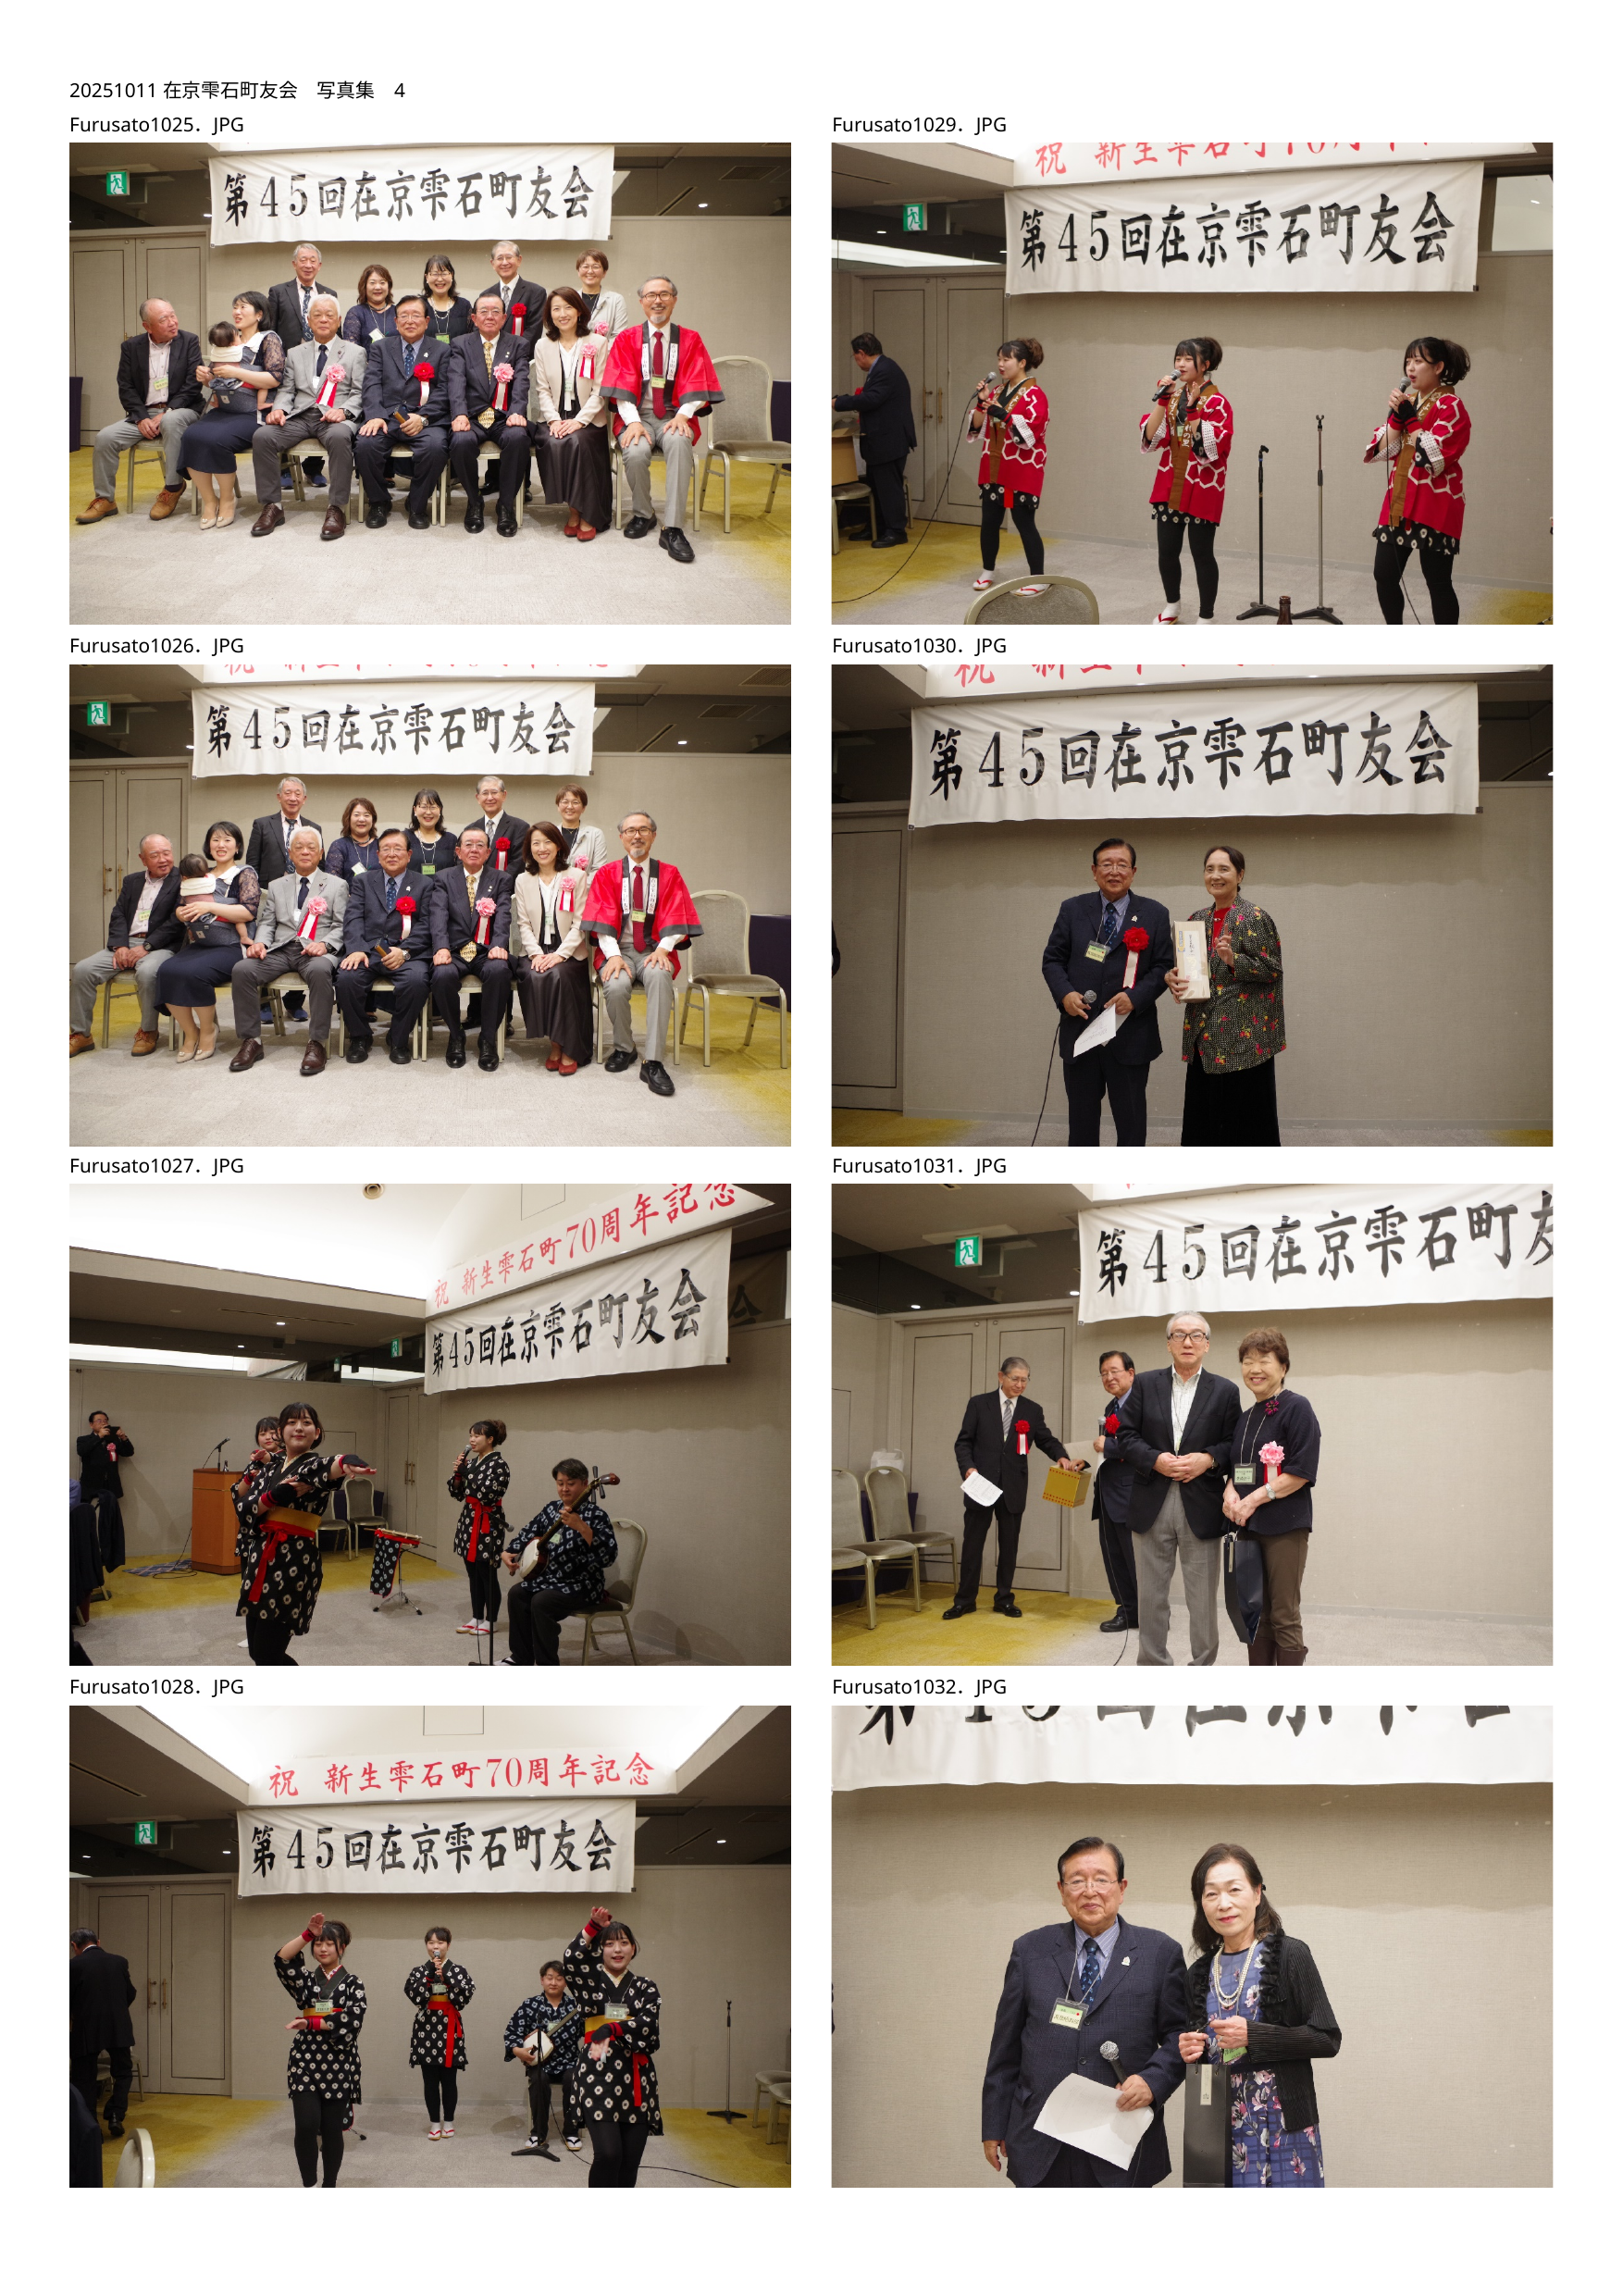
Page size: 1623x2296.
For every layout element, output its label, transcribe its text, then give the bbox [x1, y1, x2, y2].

picture [69, 664, 791, 1147]
picture [831, 664, 1554, 1147]
text Furusato1029．JPG [832, 106, 1554, 142]
picture [69, 143, 791, 625]
text Furusato1030．JPG [832, 627, 1554, 662]
picture [69, 1184, 791, 1666]
text Furusato1031．JPG [832, 1148, 1554, 1183]
text Furusato1032．JPG [832, 1669, 1554, 1703]
text Furusato1026．JPG [69, 627, 791, 662]
picture [831, 1706, 1554, 2188]
text Furusato1027．JPG [69, 1148, 791, 1183]
picture [69, 1706, 791, 2188]
picture [831, 1184, 1554, 1666]
text Furusato1025．JPG [69, 106, 791, 142]
text Furusato1028．JPG [69, 1669, 791, 1703]
text 20251011 在京雫石町友会 写真集 4 [69, 72, 791, 106]
picture [831, 143, 1554, 625]
